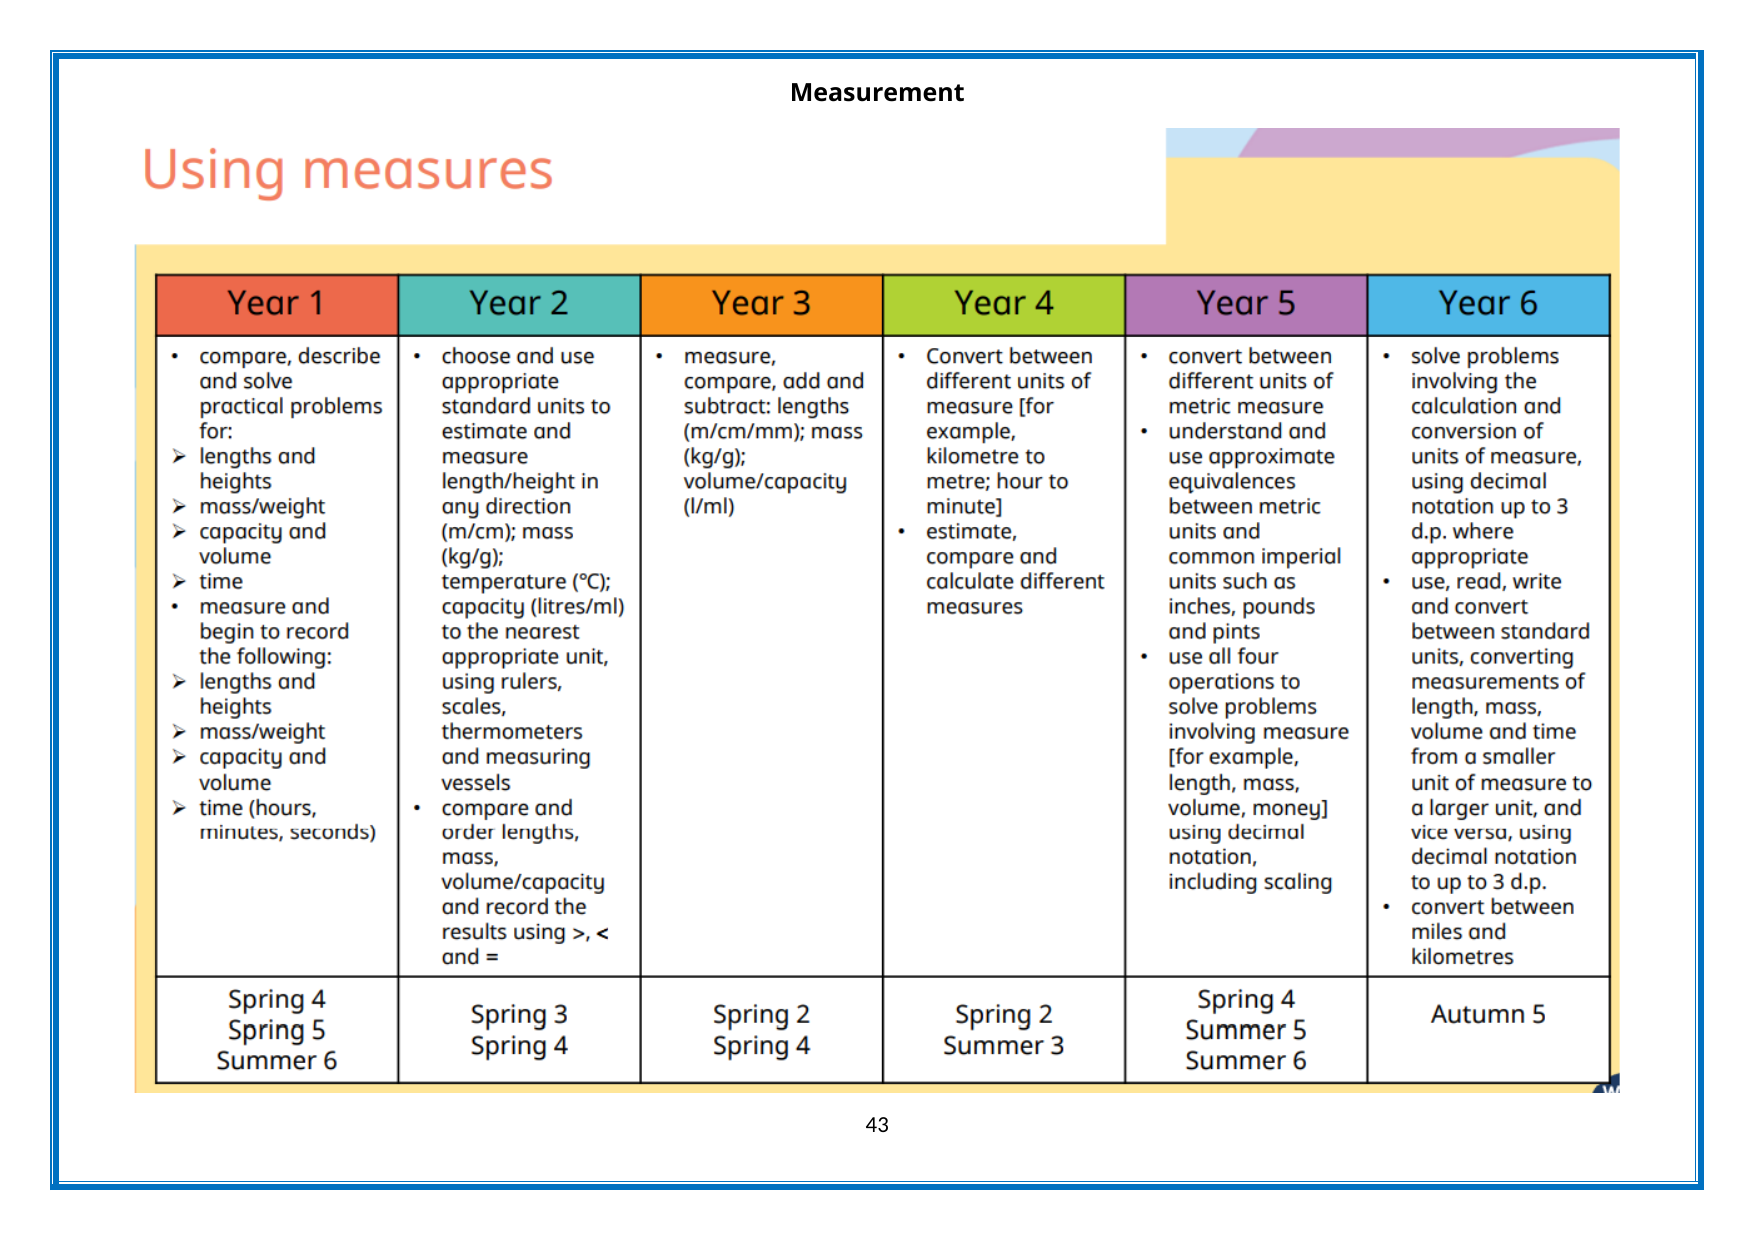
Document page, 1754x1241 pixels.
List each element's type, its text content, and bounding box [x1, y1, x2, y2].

picture [134, 128, 1620, 1093]
text Measurement [75, 75, 1679, 109]
